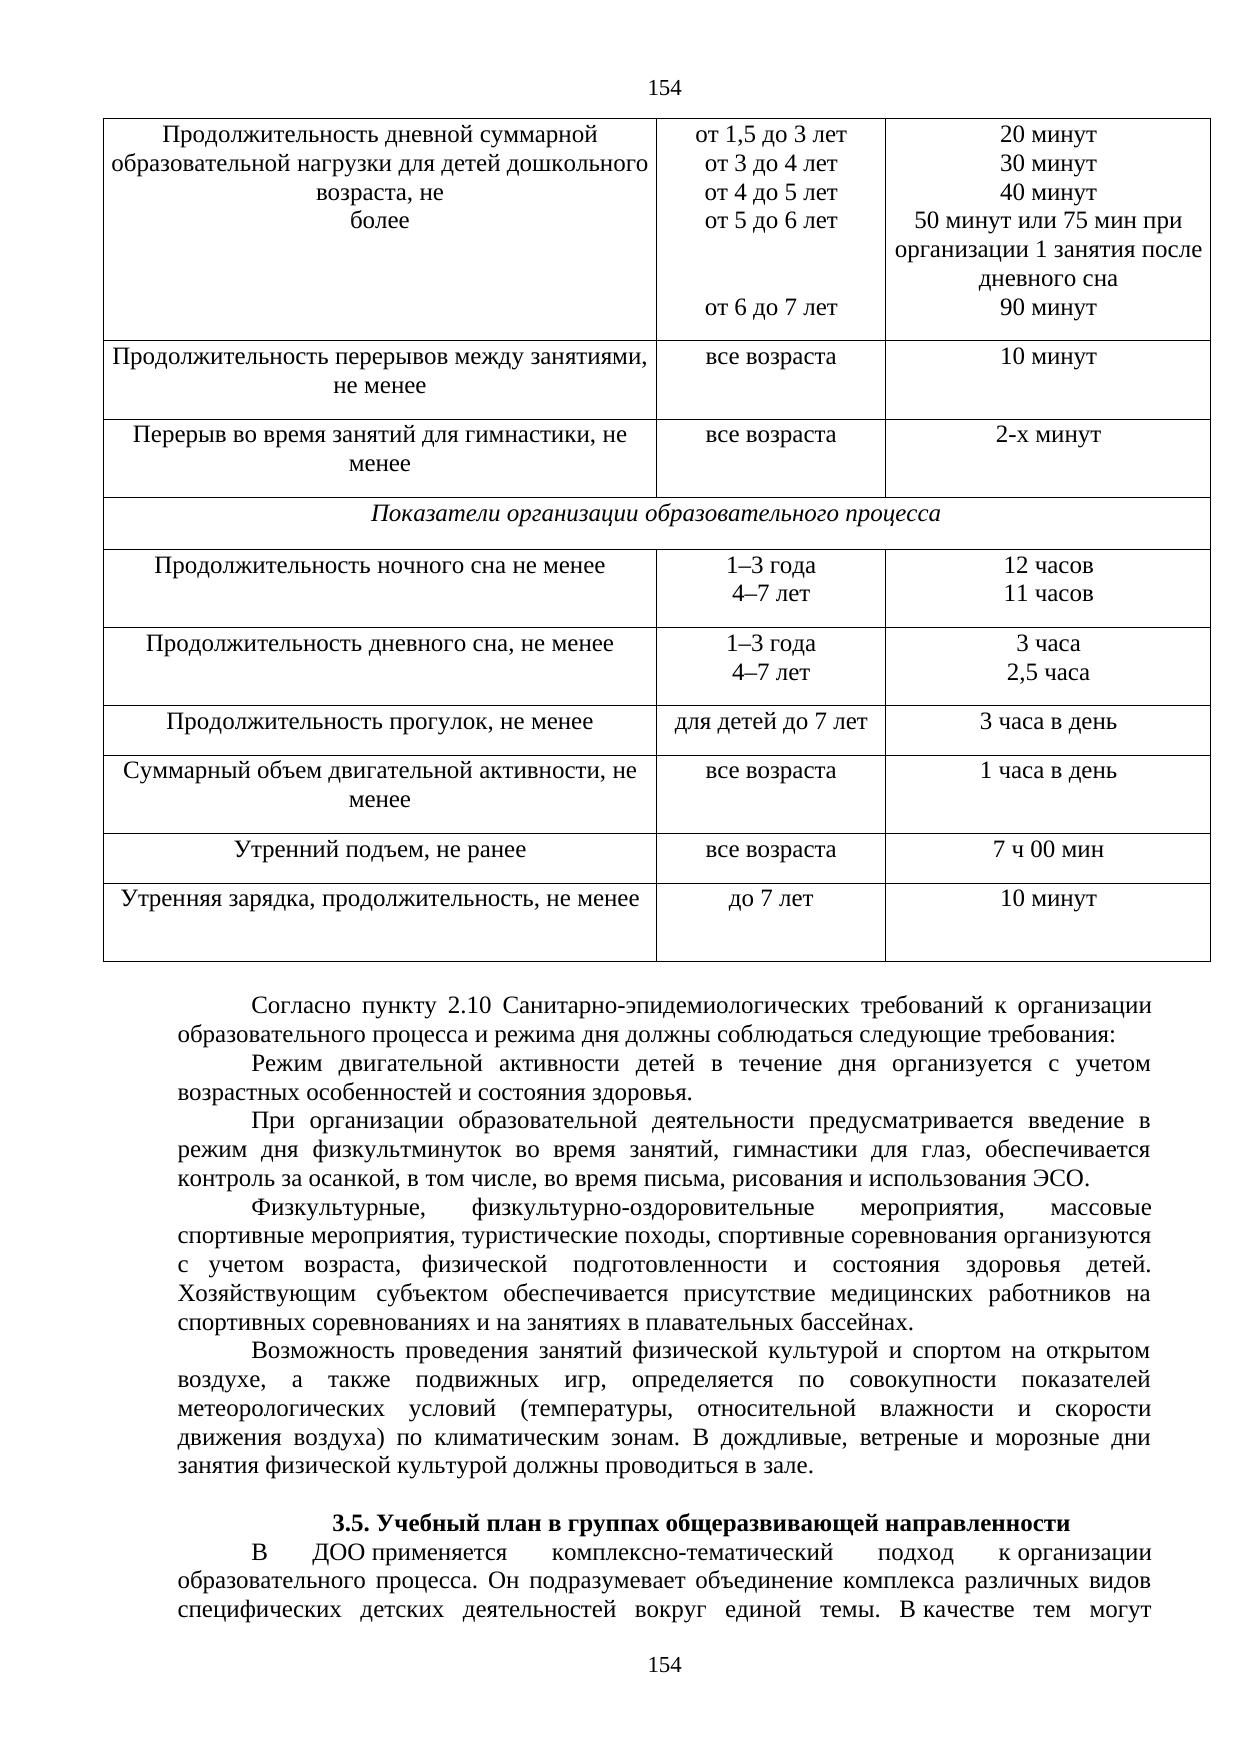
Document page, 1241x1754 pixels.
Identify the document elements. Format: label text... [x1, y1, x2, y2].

text 3.5. Учебный план в группах общеразвивающей направленности [177, 1508, 1152, 1537]
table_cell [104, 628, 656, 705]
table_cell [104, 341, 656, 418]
text Физкультурные, физкультурно-оздоровительные мероприятия, массовые спортивные мероприятия, туристические походы, спортивные соревнования организуются с учетом возраста, физической подготовленности и состояния здоровья детей. Хозяйствующим субъектом обеспечивается присутствие медицинских работников на спортивных соревнованиях и на занятиях в плавательных бассейнах. [177, 1192, 1152, 1336]
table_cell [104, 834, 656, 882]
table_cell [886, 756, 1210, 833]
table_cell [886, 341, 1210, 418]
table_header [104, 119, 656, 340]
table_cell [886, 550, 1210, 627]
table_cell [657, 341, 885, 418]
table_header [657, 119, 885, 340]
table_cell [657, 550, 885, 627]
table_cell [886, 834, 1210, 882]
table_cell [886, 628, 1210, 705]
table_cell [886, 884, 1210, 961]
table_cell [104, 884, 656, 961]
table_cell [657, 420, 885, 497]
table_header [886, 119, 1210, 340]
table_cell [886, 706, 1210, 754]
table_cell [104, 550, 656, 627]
text При организации образовательной деятельности предусматривается введение в режим дня физкультминуток во время занятий, гимнастики для глаз, обеспечивается контроль за осанкой, в том числе, во время письма, рисования и использования ЭСО. [177, 1106, 1152, 1192]
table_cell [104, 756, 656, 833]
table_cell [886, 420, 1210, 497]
text Режим двигательной активности детей в течение дня организуется с учетом возрастных особенностей и состояния здоровья. [177, 1048, 1152, 1106]
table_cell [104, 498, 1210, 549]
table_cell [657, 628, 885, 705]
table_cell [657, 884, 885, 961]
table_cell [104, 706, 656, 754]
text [177, 1537, 1152, 1623]
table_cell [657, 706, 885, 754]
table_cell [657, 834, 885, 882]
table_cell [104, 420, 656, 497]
text Возможность проведения занятий физической культурой и спортом на открытом воздухе, а также подвижных игр, определяется по совокупности показателей метеорологических условий (температуры, относительной влажности и скорости движения воздуха) по климатическим зонам. В дождливые, ветреные и морозные дни занятия физической культурой должны проводиться в зале. [177, 1336, 1152, 1479]
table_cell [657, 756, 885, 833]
text Согласно пункту 2.10 Санитарно-эпидемиологических требований к организации образовательного процесса и режима дня должны соблюдаться следующие требования: [177, 991, 1152, 1048]
